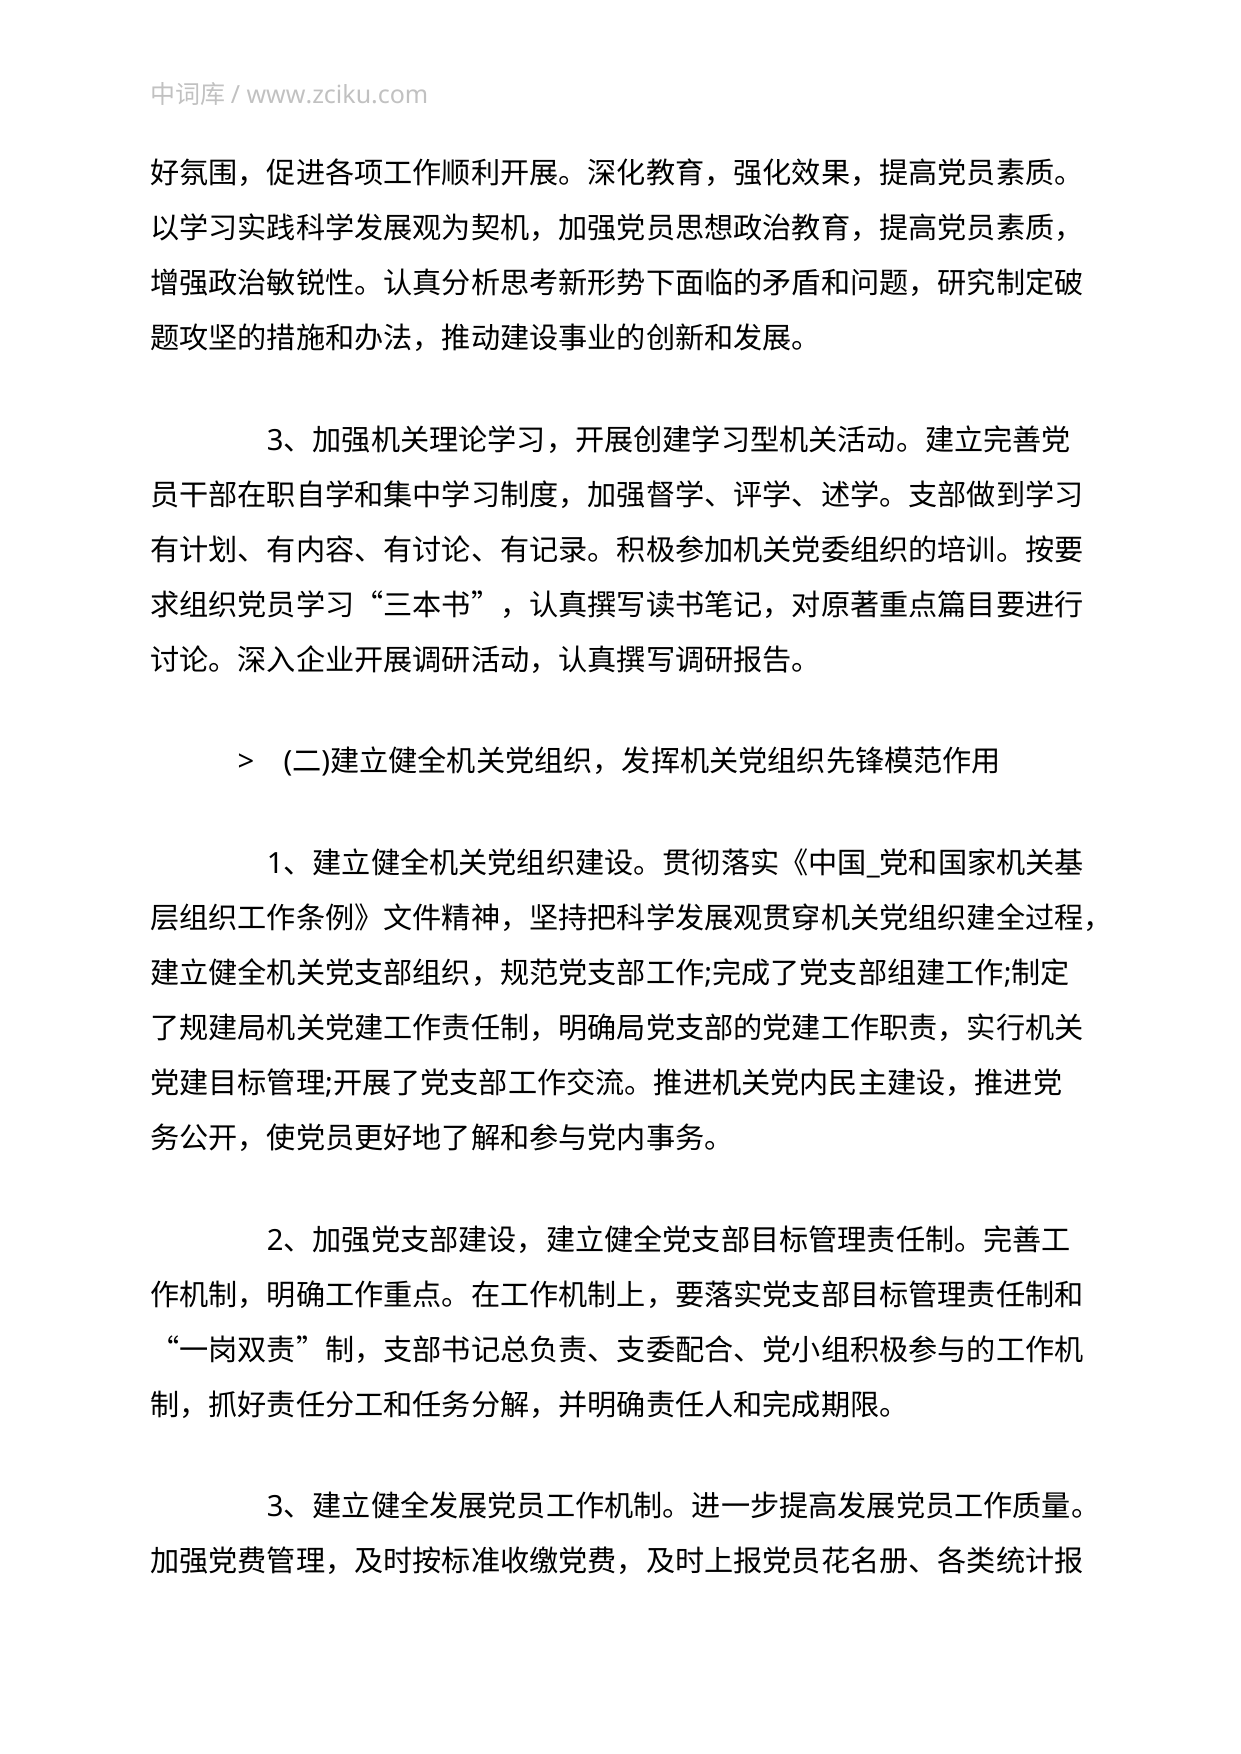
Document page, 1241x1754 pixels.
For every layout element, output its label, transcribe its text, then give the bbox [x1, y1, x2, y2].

text > (二)建立健全机关党组织，发挥机关党组织先锋模范作用 [150, 738, 1090, 780]
text 2、加强党支部建设，建立健全党支部目标管理责任制。完善工作机制，明确工作重点。在工作机制上，要落实党支部目标管理责任制和“一岗双责”制，支部书记总负责、支委配合、党小组积极参与的工作机制，抓好责任分工和任务分解，并明确责任人和完成期限。 [150, 1216, 1090, 1423]
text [150, 150, 1090, 357]
text 1、建立健全机关党组织建设。贯彻落实《中国_党和国家机关基层组织工作条例》文件精神，坚持把科学发展观贯穿机关党组织建全过程，建立健全机关党支部组织，规范党支部工作;完成了党支部组建工作;制定了规建局机关党建工作责任制，明确局党支部的党建工作职责，实行机关党建目标管理;开展了党支部工作交流。推进机关党内民主建设，推进党务公开，使党员更好地了解和参与党内事务。 [150, 840, 1090, 1157]
text 3、加强机关理论学习，开展创建学习型机关活动。建立完善党员干部在职自学和集中学习制度，加强督学、评学、述学。支部做到学习有计划、有内容、有讨论、有记录。积极参加机关党委组织的培训。按要求组织党员学习“三本书”，认真撰写读书笔记，对原著重点篇目要进行讨论。深入企业开展调研活动，认真撰写调研报告。 [150, 416, 1090, 678]
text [150, 1483, 1090, 1580]
